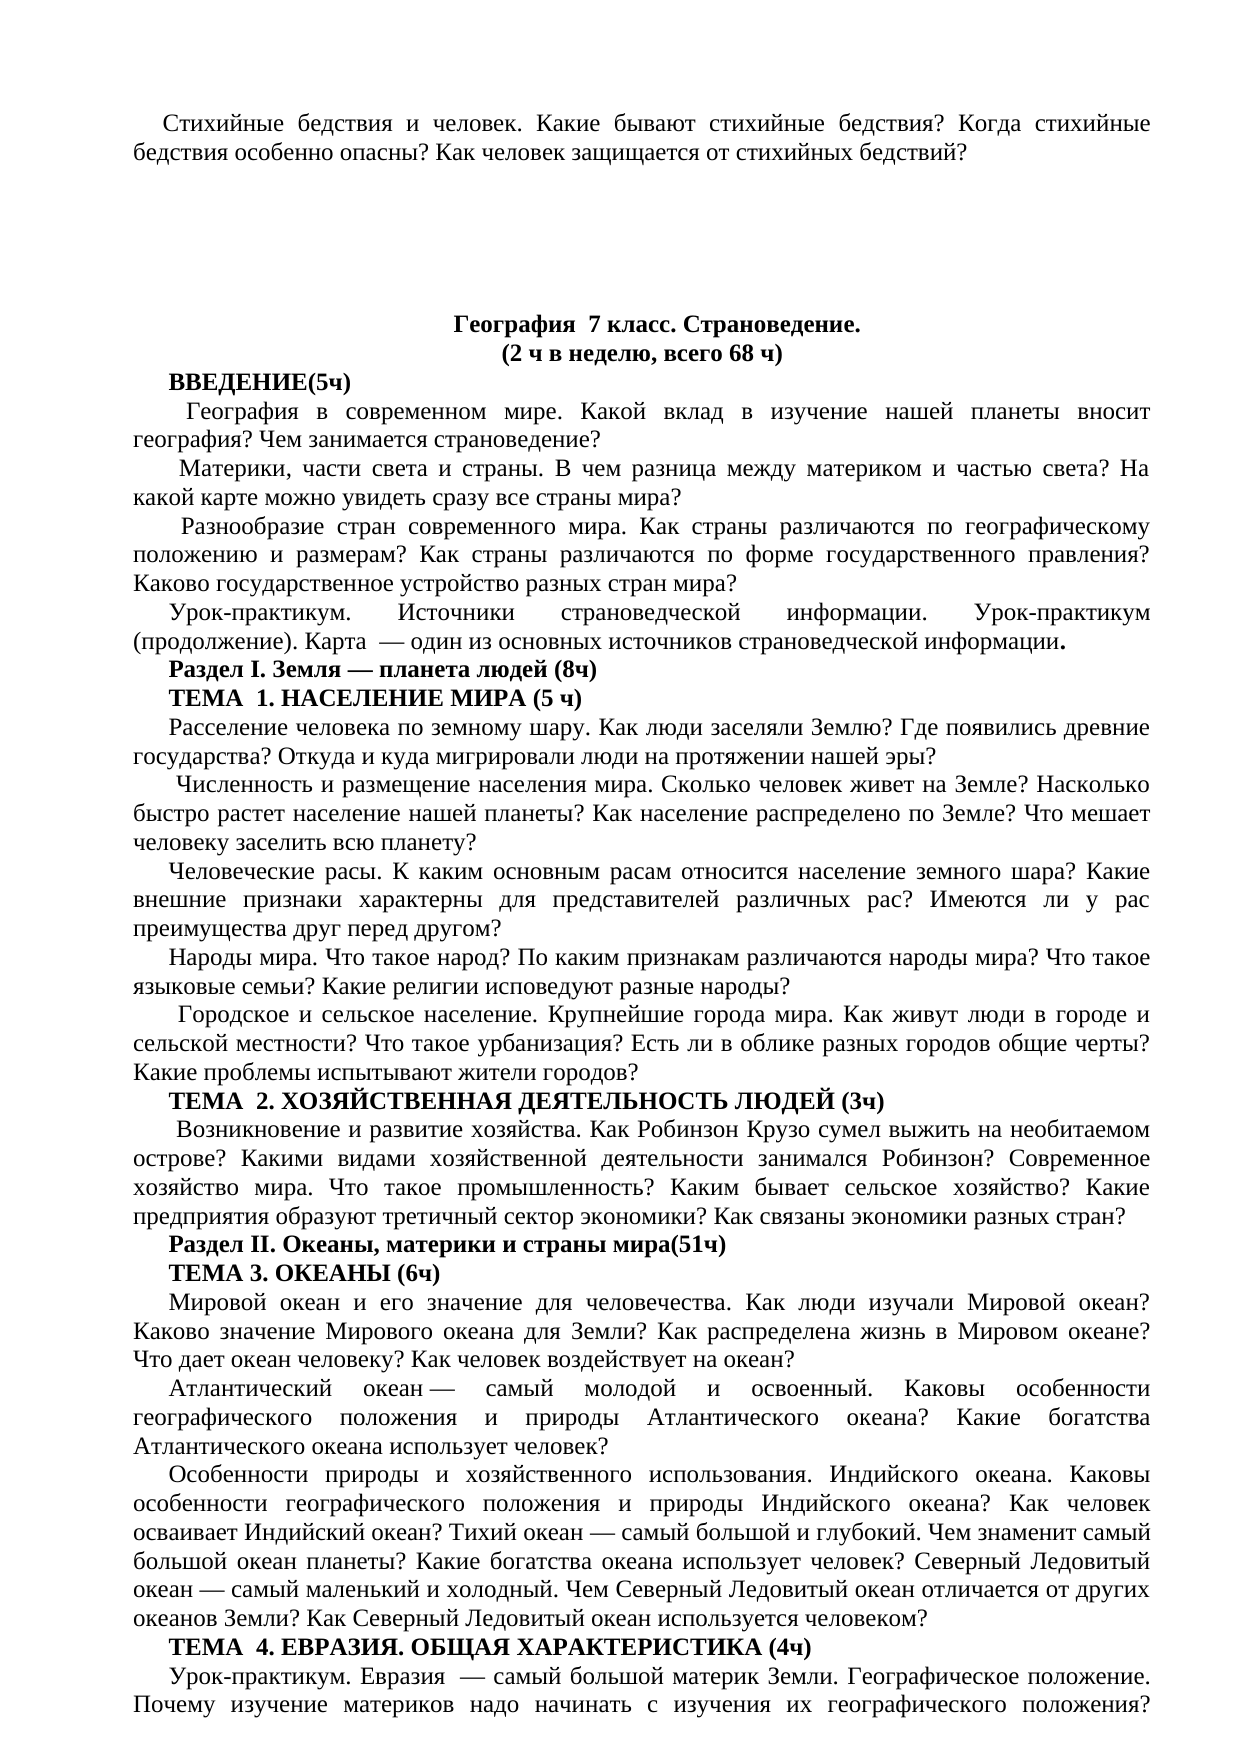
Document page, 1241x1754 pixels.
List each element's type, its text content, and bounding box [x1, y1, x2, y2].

text Мировой океан и его значение для человечества. Как люди изучали Мировой океан? Каково значение Мирового океана для Земли? Как распределена жизнь в Мировом океане? Что дает океан человеку? Как человек воздействует на океан? [133, 1287, 1151, 1373]
text Народы мира. Что такое народ? По каким признакам различаются народы мира? Что такое языковые семьи? Какие религии исповедуют разные народы? [133, 942, 1151, 999]
text Численность и размещение населения мира. Сколько человек живет на Земле? Насколько быстро растет население нашей планеты? Как население распределено по Земле? Что мешает человеку заселить всю планету? [133, 769, 1151, 856]
text Атлантический океан — самый молодой и освоенный. Каковы особенности географического положения и природы Атлантического океана? Какие богатства Атлантического океана использует человек? [133, 1373, 1151, 1459]
text Материки, части света и страны. В чем разница между материком и частью света? На какой карте можно увидеть сразу все страны мира? [133, 453, 1151, 511]
text Особенности природы и хозяйственного использования. Индийского океана. Каковы особенности географического положения и природы Индийского океана? Как человек осваивает Индийский океан? Тихий океан — самый большой и глубокий. Чем знаменит самый большой океан планеты? Какие богатства океана использует человек? Северный Ледовитый океан — самый маленький и холодный. Чем Северный Ледовитый океан отличается от других океанов Земли? Как Северный Ледовитый океан используется человеком? [133, 1459, 1151, 1632]
text Расселение человека по земному шару. Как люди заселяли Землю? Где появились древние государства? Откуда и куда мигрировали люди на протяжении нашей эры? [133, 712, 1151, 769]
text Возникновение и развитие хозяйства. Как Робинзон Крузо сумел выжить на необитаемом острове? Какими видами хозяйственной деятельности занимался Робинзон? Современное хозяйство мира. Что такое промышленность? Каким бывает сельское хозяйство? Какие предприятия образуют третичный сектор экономики? Как связаны экономики разных стран? [133, 1114, 1151, 1229]
text ВВЕДЕНИЕ(5ч) [133, 367, 1151, 396]
text ТЕМА 3. ОКЕАНЫ (6ч) [133, 1258, 1151, 1287]
text (2 ч в неделю, всего 68 ч) [133, 338, 1151, 367]
text Городское и сельское население. Крупнейшие города мира. Как живут люди в городе и сельской местности? Что такое урбанизация? Есть ли в облике разных городов общие черты? Какие проблемы испытывают жители городов? [133, 999, 1151, 1086]
text География в современном мире. Какой вклад в изучение нашей планеты вносит география? Чем занимается страноведение? [133, 396, 1151, 453]
text ТЕМА 1. НАСЕЛЕНИЕ МИРА (5 ч) [133, 683, 1151, 712]
text Человеческие расы. К каким основным расам относится население земного шара? Какие внешние признаки характерны для представителей различных рас? Имеются ли у рас преимущества друг перед другом? [133, 856, 1151, 942]
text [133, 1661, 1151, 1718]
text Стихийные бедствия и человек. Какие бывают стихийные бедствия? Когда стихийные бедствия особенно опасны? Как человек защищается от стихийных бедствий? [133, 108, 1151, 166]
text ТЕМА 2. ХОЗЯЙСТВЕННАЯ ДЕЯТЕЛЬНОСТЬ ЛЮДЕЙ (3ч) [133, 1086, 1151, 1114]
text География 7 класс. Страноведение. [133, 309, 1151, 338]
text Раздел I. Земля — планета людей (8ч) [133, 654, 1151, 683]
text Урок-практикум. Источники страноведческой информации. Урок-практикум (продолжение). Карта — один из основных источников страноведческой информации. [133, 597, 1151, 654]
text Раздел II. Океаны, материки и страны мира(51ч) [133, 1229, 1151, 1258]
text Разнообразие стран современного мира. Как страны различаются по географическому положению и размерам? Как страны различаются по форме государственного правления? Каково государственное устройство разных стран мира? [133, 511, 1151, 597]
text ТЕМА 4. ЕВРАЗИЯ. ОБЩАЯ ХАРАКТЕРИСТИКА (4ч) [133, 1632, 1151, 1661]
